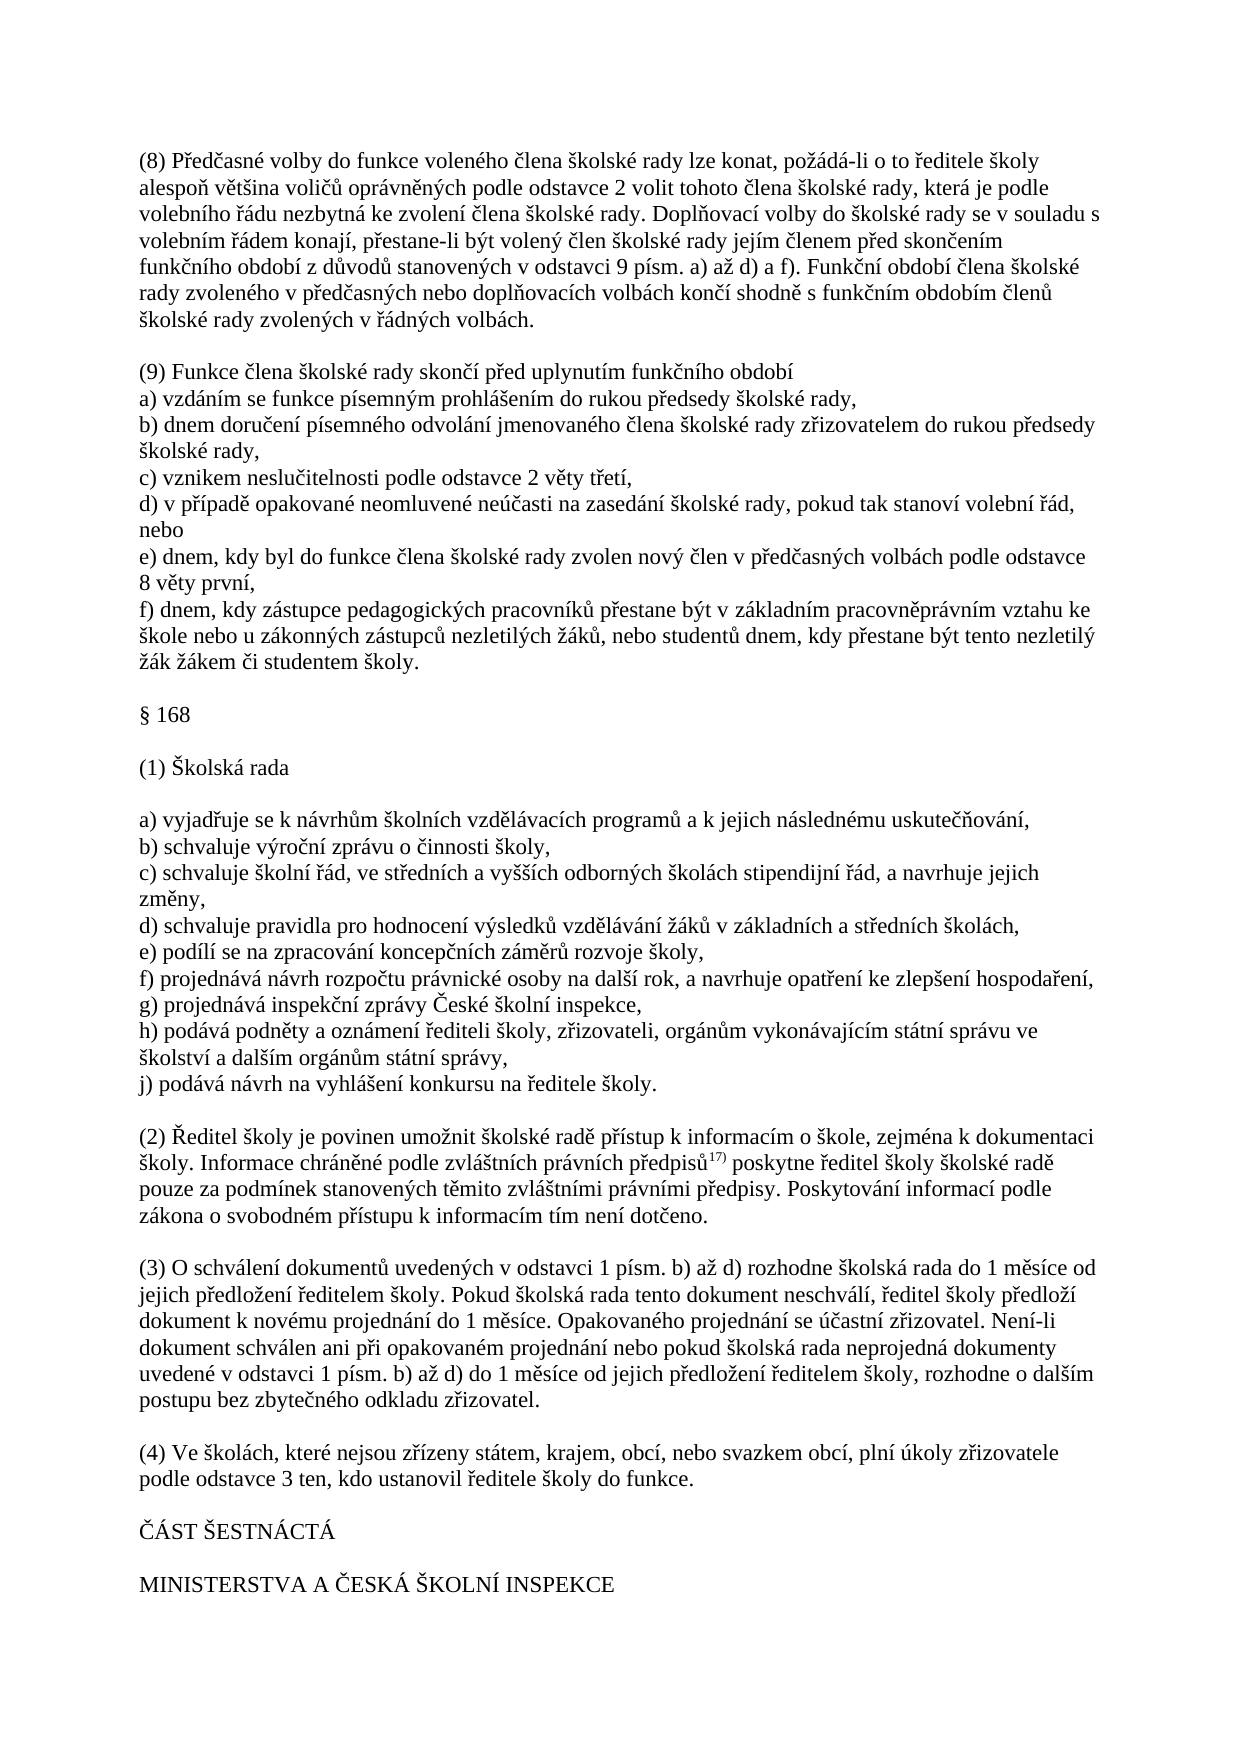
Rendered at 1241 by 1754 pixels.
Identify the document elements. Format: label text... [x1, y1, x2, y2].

text b) schvaluje výroční zprávu o činnosti školy, [139, 833, 1101, 859]
text c) schvaluje školní řád, ve středních a vyšších odborných školách stipendijní řád, a navrhuje jejich změny, [139, 859, 1101, 912]
text d) v případě opakované neomluvené neúčasti na zasedání školské rady, pokud tak stanoví volební řád, nebo [139, 490, 1101, 543]
text f) dnem, kdy zástupce pedagogických pracovníků přestane být v základním pracovněprávním vztahu ke škole nebo u zákonných zástupců nezletilých žáků, nebo studentů dnem, kdy přestane být tento nezletilý žák žákem či studentem školy. [139, 596, 1101, 675]
text e) dnem, kdy byl do funkce člena školské rady zvolen nový člen v předčasných volbách podle odstavce 8 věty první, [139, 543, 1101, 596]
text ČÁST ŠESTNÁCTÁ [139, 1518, 1101, 1544]
text j) podává návrh na vyhlášení konkursu na ředitele školy. [139, 1070, 1101, 1096]
text d) schvaluje pravidla pro hodnocení výsledků vzdělávání žáků v základních a středních školách, [139, 912, 1101, 938]
text a) vzdáním se funkce písemným prohlášením do rukou předsedy školské rady, [139, 385, 1101, 411]
text MINISTERSTVA A ČESKÁ ŠKOLNÍ INSPEKCE [139, 1571, 1101, 1597]
text (1) Školská rada [139, 754, 1101, 780]
text a) vyjadřuje se k návrhům školních vzdělávacích programů a k jejich následnému uskutečňování, [139, 806, 1101, 833]
text e) podílí se na zpracování koncepčních záměrů rozvoje školy, [139, 938, 1101, 964]
text c) vznikem neslučitelnosti podle odstavce 2 věty třetí, [139, 464, 1101, 490]
text g) projednává inspekční zprávy České školní inspekce, [139, 991, 1101, 1017]
text (8) Předčasné volby do funkce voleného člena školské rady lze konat, požádá-li o to ředitele školy alespoň většina voličů oprávněných podle odstavce 2 volit tohoto člena školské rady, která je podle volebního řádu nezbytná ke zvolení člena školské rady. Doplňovací volby do školské rady se v souladu s volebním řádem konají, přestane-li být volený člen školské rady jejím členem před skončením funkčního období z důvodů stanovených v odstavci 9 písm. a) až d) a f). Funkční období člena školské rady zvoleného v předčasných nebo doplňovacích volbách končí shodně s funkčním obdobím členů školské rady zvolených v řádných volbách. [139, 148, 1101, 332]
text b) dnem doručení písemného odvolání jmenovaného člena školské rady zřizovatelem do rukou předsedy školské rady, [139, 411, 1101, 464]
text h) podává podněty a oznámení řediteli školy, zřizovateli, orgánům vykonávajícím státní správu ve školství a dalším orgánům státní správy, [139, 1017, 1101, 1070]
text (4) Ve školách, které nejsou zřízeny státem, krajem, obcí, nebo svazkem obcí, plní úkoly zřizovatele podle odstavce 3 ten, kdo ustanovil ředitele školy do funkce. [139, 1439, 1101, 1492]
text (9) Funkce člena školské rady skončí před uplynutím funkčního období [139, 358, 1101, 385]
text (3) O schválení dokumentů uvedených v odstavci 1 písm. b) až d) rozhodne školská rada do 1 měsíce od jejich předložení ředitelem školy. Pokud školská rada tento dokument neschválí, ředitel školy předloží dokument k novému projednání do 1 měsíce. Opakovaného projednání se účastní zřizovatel. Není-li dokument schválen ani při opakovaném projednání nebo pokud školská rada neprojedná dokumenty uvedené v odstavci 1 písm. b) až d) do 1 měsíce od jejich předložení ředitelem školy, rozhodne o dalším postupu bez zbytečného odkladu zřizovatel. [139, 1254, 1101, 1413]
text (2) Ředitel školy je povinen umožnit školské radě přístup k informacím o škole, zejména k dokumentaci školy. Informace chráněné podle zvláštních právních předpisů17) poskytne ředitel školy školské radě pouze za podmínek stanovených těmito zvláštními právními předpisy. Poskytování informací podle zákona o svobodném přístupu k informacím tím není dotčeno. [139, 1123, 1101, 1228]
text f) projednává návrh rozpočtu právnické osoby na další rok, a navrhuje opatření ke zlepšení hospodaření, [139, 964, 1101, 991]
text § 168 [139, 701, 1101, 727]
